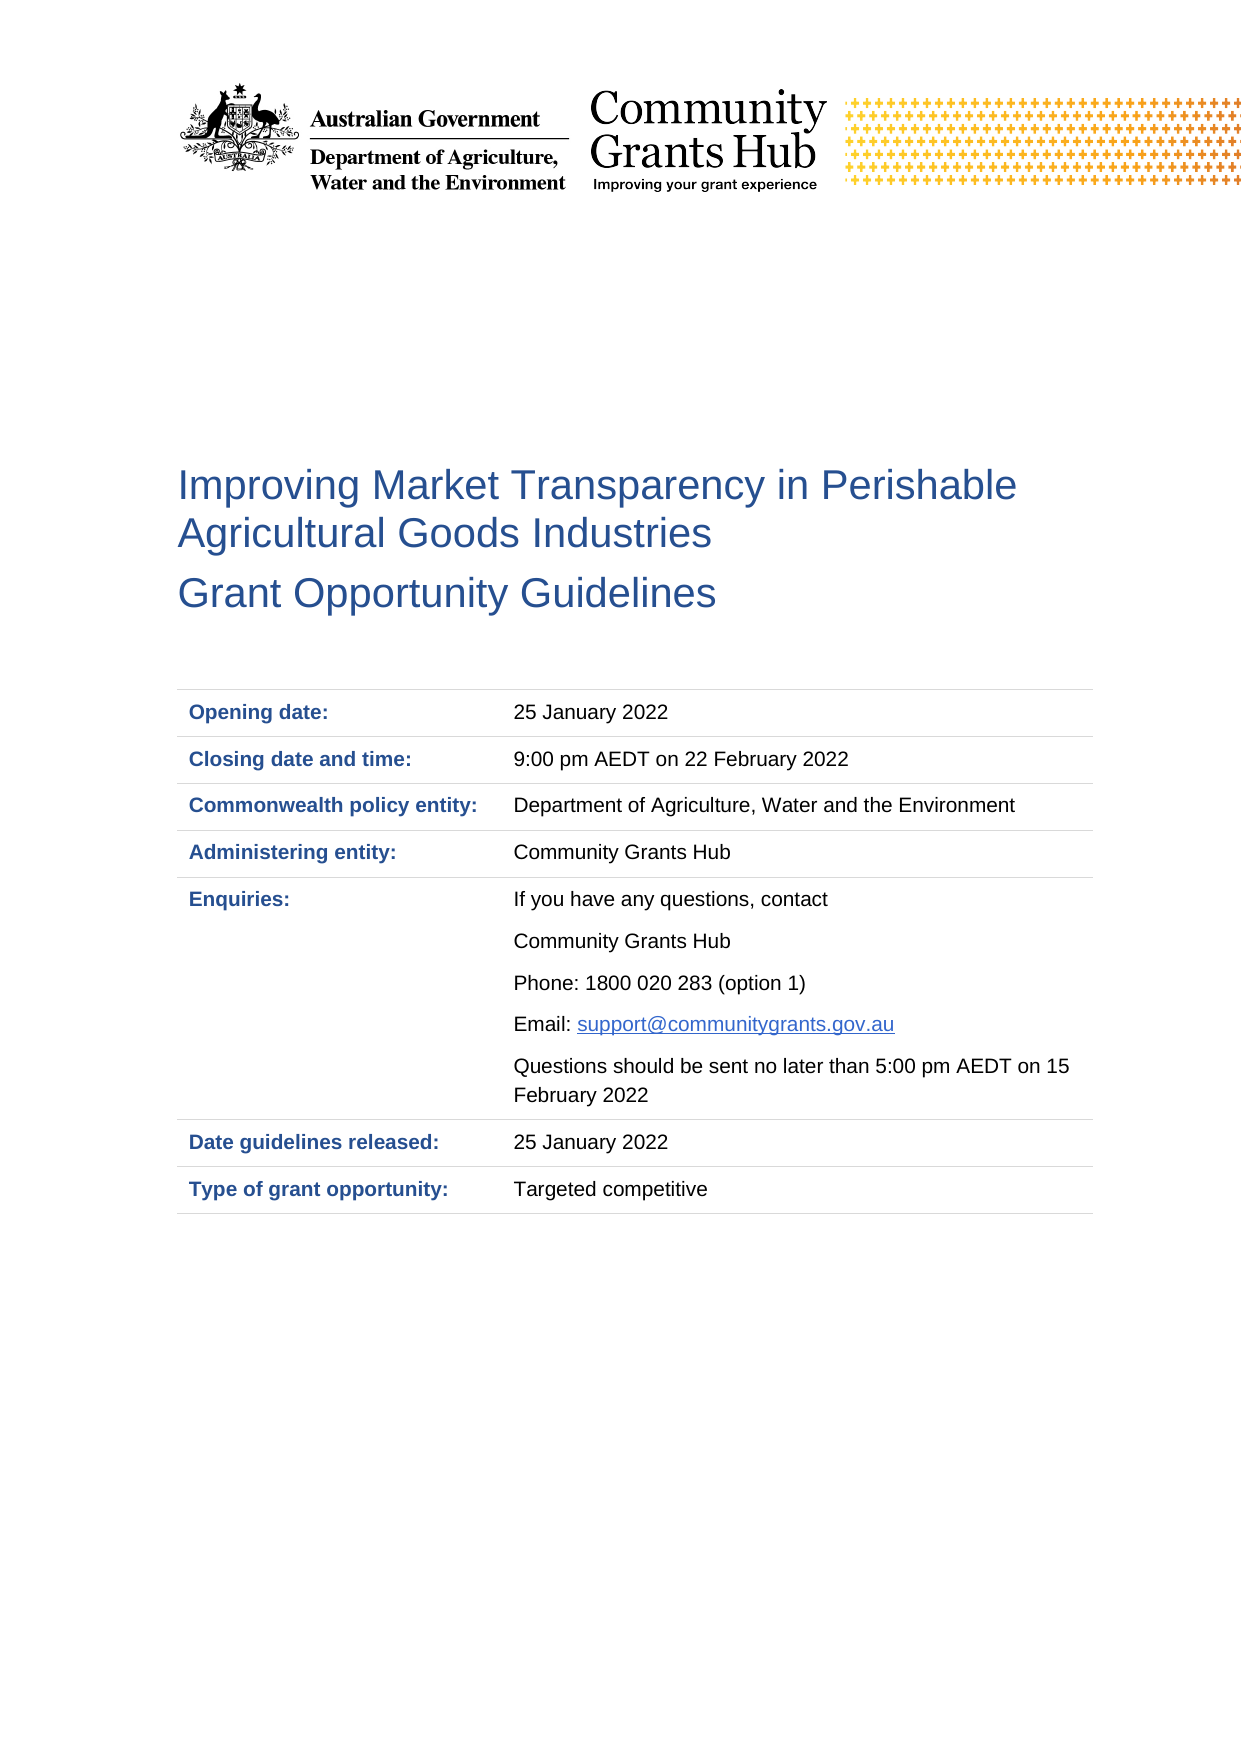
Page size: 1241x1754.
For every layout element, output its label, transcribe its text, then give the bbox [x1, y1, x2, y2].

table_cell Targeted competitive [502, 1167, 1093, 1213]
table_cell Date guidelines released: [177, 1120, 502, 1166]
table_cell Type of grant opportunity: [177, 1167, 502, 1213]
table_cell 9:00 pm AEDT on 22 February 2022 [502, 737, 1093, 783]
table_cell Enquiries: [177, 878, 502, 1119]
picture [591, 89, 827, 192]
table_cell Commonwealth policy entity: [177, 784, 502, 830]
table_cell 25 January 2022 [502, 1120, 1093, 1166]
subtitle Improving Market Transparency in Perishable Agricultural Goods Industries [177, 460, 1092, 556]
text Grant Opportunity Guidelines [177, 568, 1092, 616]
table_cell Closing date and time: [177, 737, 502, 783]
table_cell Community Grants Hub [502, 831, 1093, 877]
table_header Opening date: [177, 690, 502, 736]
table_cell Department of Agriculture, Water and the Environment [502, 784, 1093, 830]
picture [845, 98, 1241, 185]
table_cell Administering entity: [177, 831, 502, 877]
table_header 25 January 2022 [502, 690, 1093, 736]
picture [177, 78, 576, 198]
table_cell If you have any questions, contact Community Grants Hub Phone: 1800 020 283 (option 1) Email: support@communitygrants.gov.au Questions should be sent no later than 5:00 pm AEDT on 15 February 2022 [502, 878, 1093, 1119]
